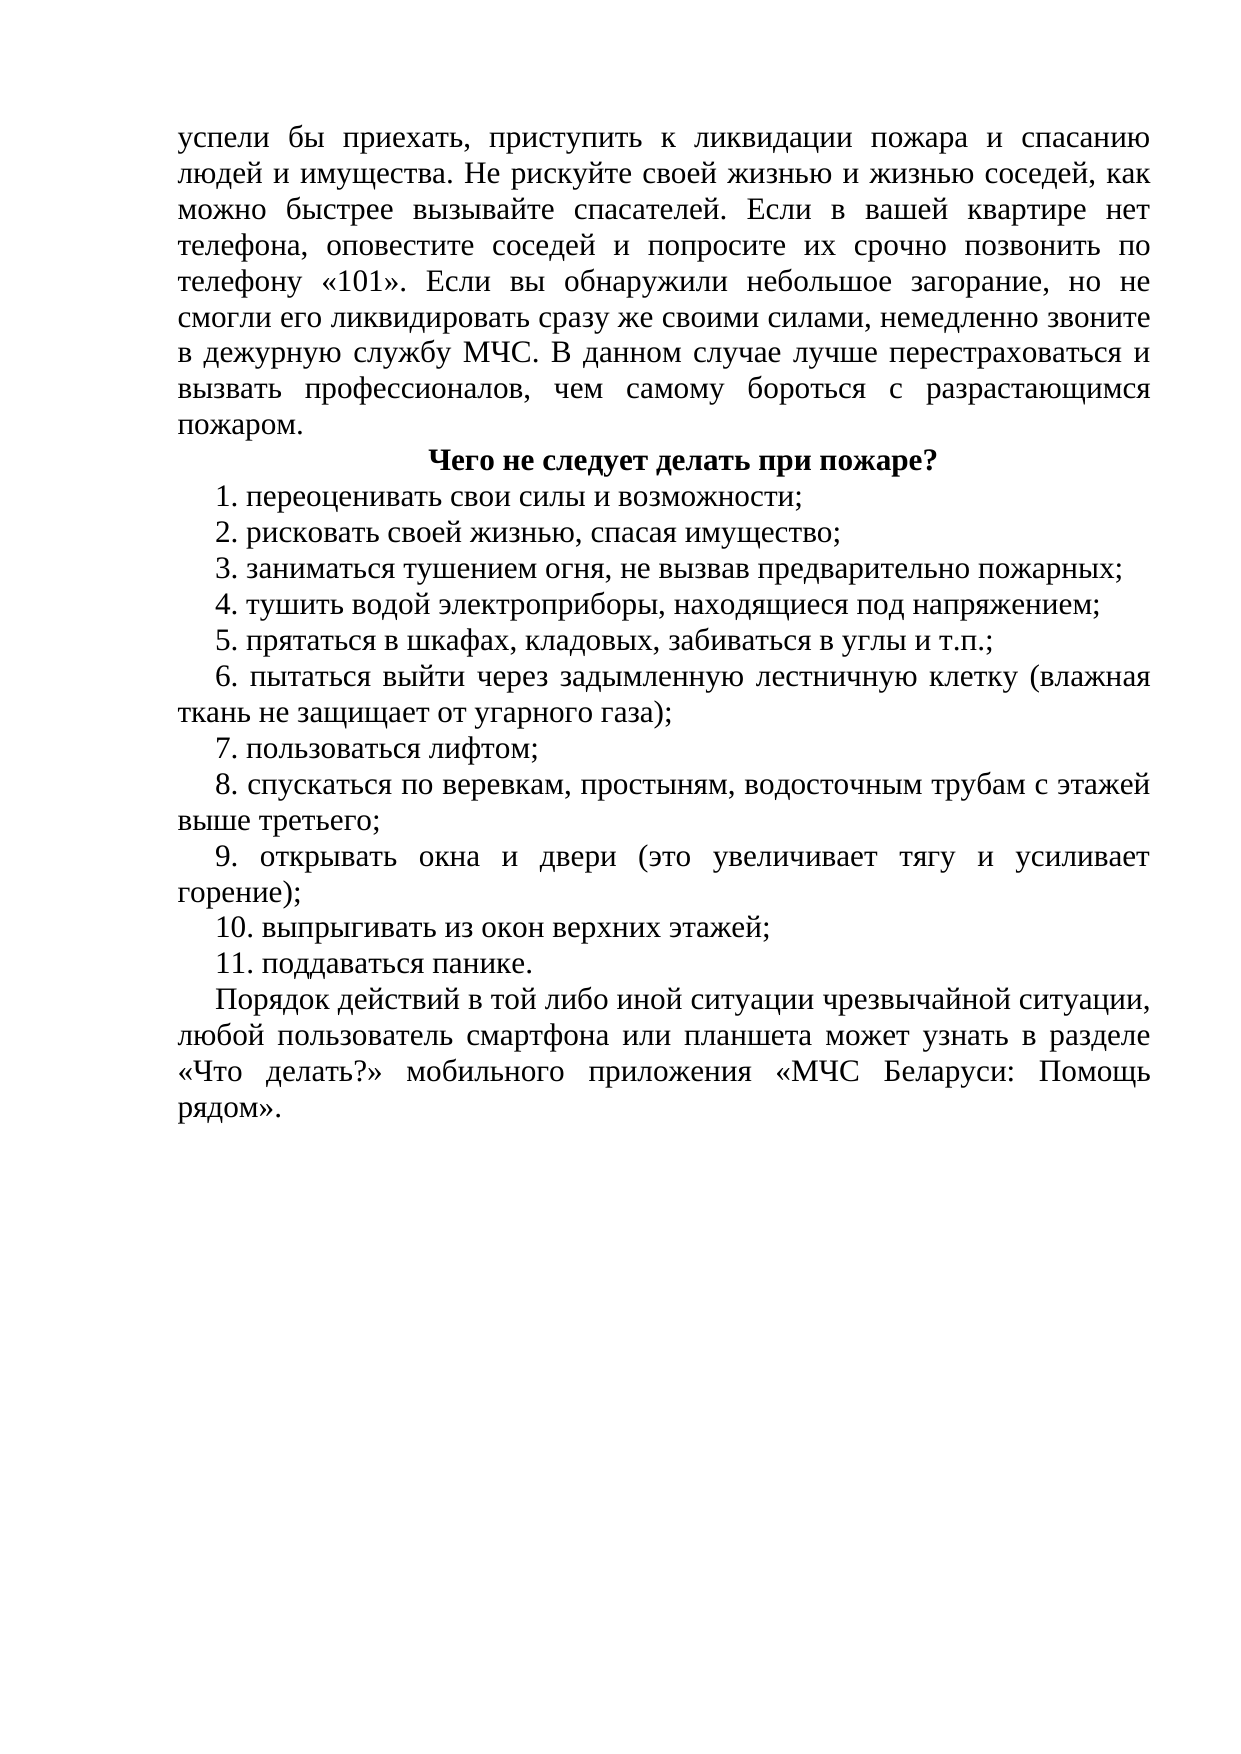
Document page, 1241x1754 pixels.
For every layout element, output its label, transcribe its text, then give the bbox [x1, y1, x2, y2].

text 10. выпрыгивать из окон верхних этажей; [177, 909, 1152, 945]
text 3. заниматься тушением огня, не вызвав предварительно пожарных; [177, 549, 1152, 585]
text 4. тушить водой электроприборы, находящиеся под напряжением; [177, 585, 1152, 621]
text 7. пользоваться лифтом; [177, 729, 1152, 765]
text 8. спускаться по веревкам, простыням, водосточным трубам с этажей выше третьего; [177, 765, 1152, 837]
text 2. рисковать своей жизнью, спасая имущество; [177, 513, 1152, 549]
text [177, 118, 1152, 442]
text 6. пытаться выйти через задымленную лестничную клетку (влажная ткань не защищает от угарного газа); [177, 657, 1152, 729]
text 11. поддаваться панике. [177, 945, 1152, 981]
text 1. переоценивать свои силы и возможности; [177, 477, 1152, 513]
text 9. открывать окна и двери (это увеличивает тягу и усиливает горение); [177, 837, 1152, 909]
text Чего не следует делать при пожаре? [177, 442, 1152, 477]
text 5. прятаться в шкафах, кладовых, забиваться в углы и т.п.; [177, 621, 1152, 657]
text Порядок действий в той либо иной ситуации чрезвычайной ситуации, любой пользователь смартфона или планшета может узнать в разделе «Что делать?» мобильного приложения «МЧС Беларуси: Помощь рядом». [177, 981, 1152, 1124]
